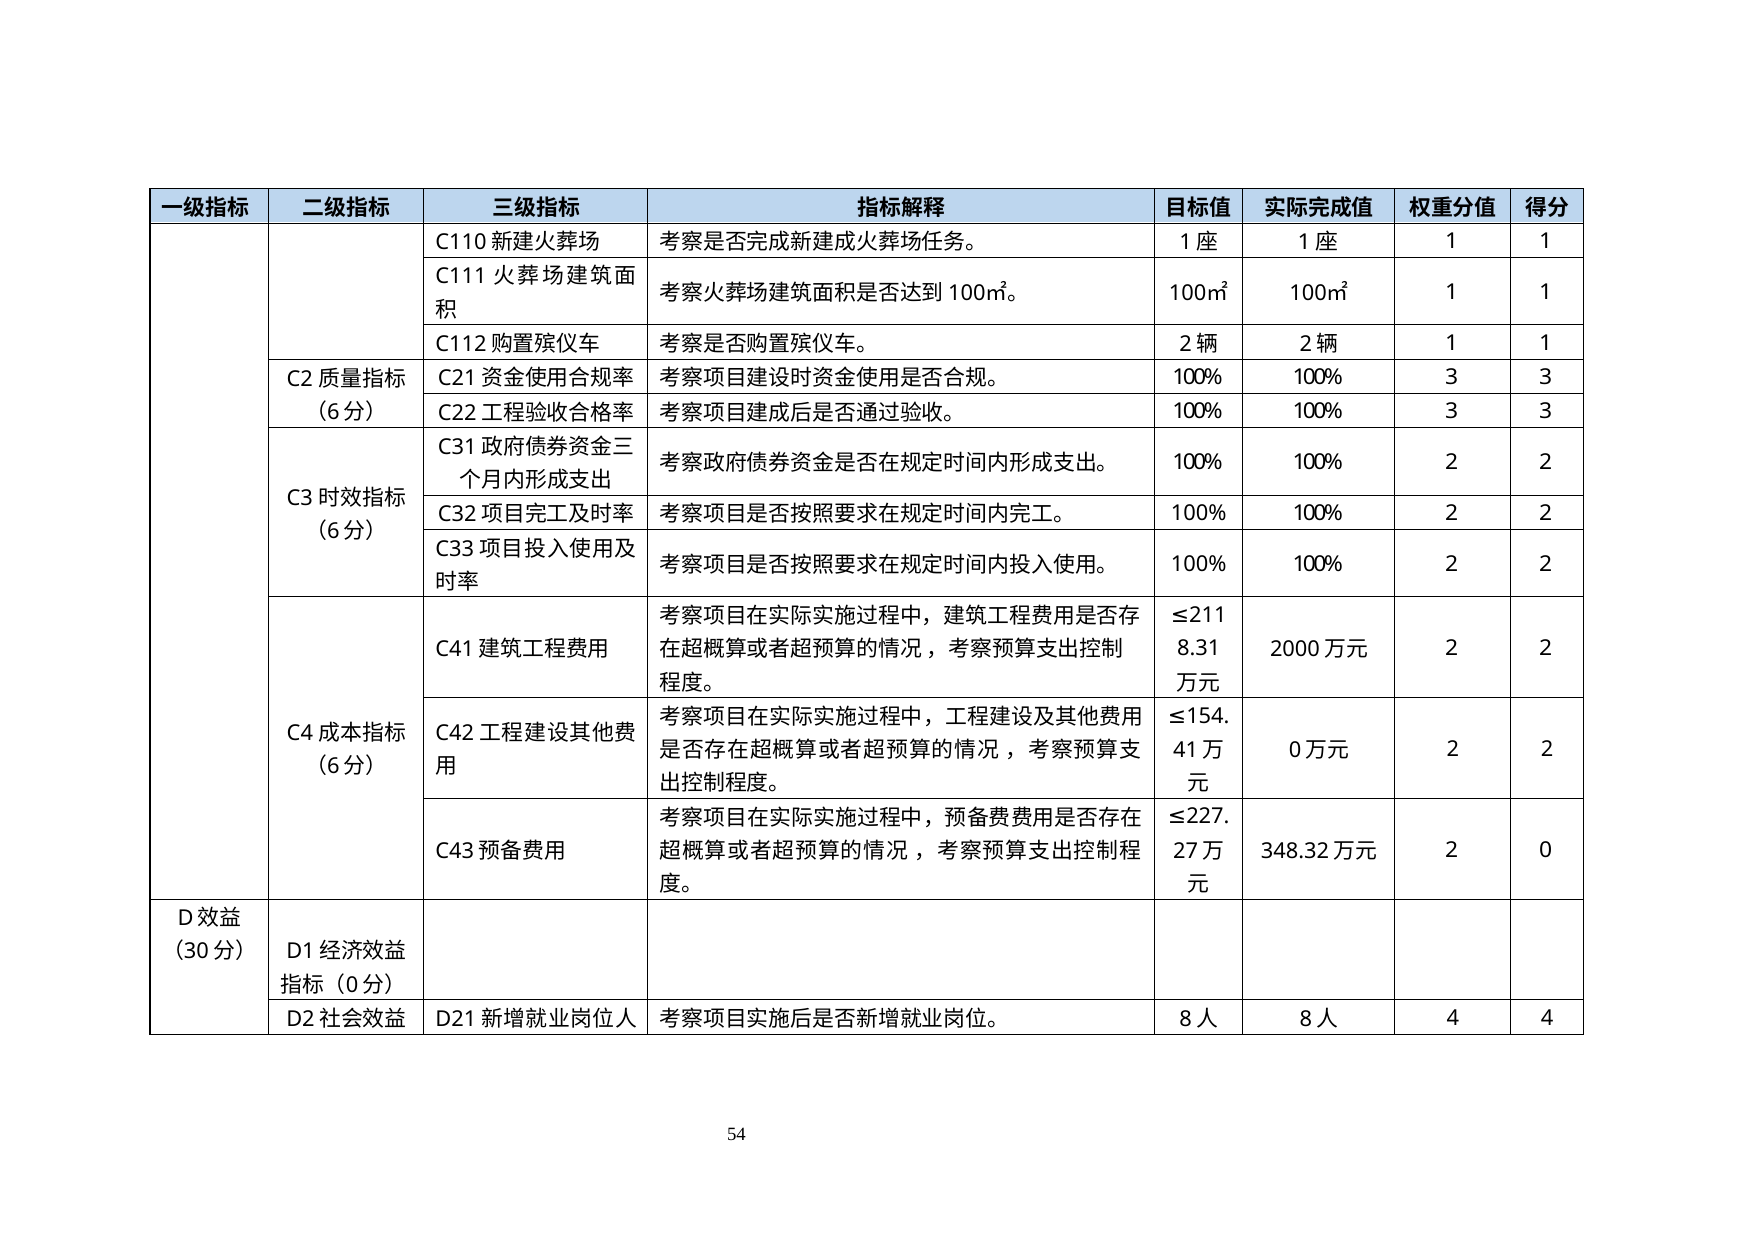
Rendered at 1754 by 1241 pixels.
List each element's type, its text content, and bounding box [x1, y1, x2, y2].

table_cell 考察项目在实际实施过程中，工程建设及其他费用是否存在超概算或者超预算的情况 ，考察预算支出控制程度。 [648, 698, 1154, 798]
table_cell [648, 900, 1154, 999]
table_cell [1243, 900, 1394, 999]
table_header 实际完成值 [1243, 189, 1394, 222]
table_cell 2 [1395, 530, 1510, 596]
table_cell C32项目完工及时率 [424, 496, 647, 529]
table_cell 考察项目是否按照要求在规定时间内投入使用。 [648, 530, 1154, 596]
table_cell 0万元 [1243, 698, 1394, 798]
table_cell ≤154.41万元 [1155, 698, 1242, 798]
table_cell ≤2118.31万元 [1155, 597, 1242, 697]
table_cell 100% [1155, 530, 1242, 596]
table_cell 考察是否完成新建成火葬场任务。 [648, 224, 1154, 257]
table_cell 2 [1511, 530, 1583, 596]
table_cell 2 [1395, 698, 1510, 798]
table_cell [1395, 900, 1510, 999]
table_cell C33项目投入使用及时率 [424, 530, 647, 596]
table_cell 348.32万元 [1243, 799, 1394, 898]
table_header 二级指标 [269, 189, 423, 222]
table_cell 2辆 [1243, 325, 1394, 358]
table_cell 2 [1395, 799, 1510, 898]
table_cell 0 [1511, 799, 1583, 898]
table_cell 100% [1155, 360, 1242, 393]
table_cell C2 质量指标 （6分） [269, 360, 423, 427]
table_cell 100% [1243, 394, 1394, 427]
table_cell 1 [1511, 325, 1583, 358]
table_cell 2 [1395, 428, 1510, 494]
table_cell 100% [1243, 530, 1394, 596]
table_cell C110新建火葬场 [424, 224, 647, 257]
table_cell 考察项目实施后是否新增就业岗位。 [648, 1000, 1154, 1033]
table_cell D1经济效益 指标（0分） [269, 900, 423, 999]
table_cell 考察是否购置殡仪车。 [648, 325, 1154, 358]
table_cell 3 [1511, 394, 1583, 427]
table_cell 100% [1243, 360, 1394, 393]
table_cell 考察项目在实际实施过程中，建筑工程费用是否存在超概算或者超预算的情况 ，考察预算支出控制程度。 [648, 597, 1154, 697]
table_cell 2000万元 [1243, 597, 1394, 697]
table_header 三级指标 [424, 189, 647, 222]
table_cell 8人 [1243, 1000, 1394, 1033]
table_cell C111火葬场建筑面积 [424, 258, 647, 324]
table_cell D效益 （30分） [151, 900, 268, 1033]
table_cell 2 [1511, 597, 1583, 697]
table_cell 2 [1395, 597, 1510, 697]
table_cell D21新增就业岗位人数 [424, 1000, 647, 1033]
table_cell [1511, 900, 1583, 999]
table_cell 2 [1395, 496, 1510, 529]
table_cell D2社会效益 指标（12分） [269, 1000, 423, 1033]
table_cell 1 [1395, 224, 1510, 257]
table_cell C22工程验收合格率 [424, 394, 647, 427]
table_cell 100% [1155, 428, 1242, 494]
table_cell 100㎡ [1155, 258, 1242, 324]
table_cell 1 [1395, 258, 1510, 324]
table_cell 100% [1155, 496, 1242, 529]
table_cell 考察项目在实际实施过程中，预备费费用是否存在超概算或者超预算的情况 ，考察预算支出控制程度。 [648, 799, 1154, 898]
table_cell 考察火葬场建筑面积是否达到100㎡。 [648, 258, 1154, 324]
table_cell C42工程建设其他费用 [424, 698, 647, 798]
table_cell 100% [1155, 394, 1242, 427]
table_cell 100㎡ [1243, 258, 1394, 324]
table_cell 100% [1243, 428, 1394, 494]
table_cell 2 [1511, 698, 1583, 798]
table_header 权重分值 [1395, 189, 1510, 222]
table_cell 3 [1511, 360, 1583, 393]
table_cell [424, 900, 647, 999]
table_cell 1座 [1243, 224, 1394, 257]
table_cell 1座 [1155, 224, 1242, 257]
table_cell [1155, 900, 1242, 999]
table_cell 4 [1511, 1000, 1583, 1033]
table_cell 1 [1511, 224, 1583, 257]
table_cell 考察项目建成后是否通过验收。 [648, 394, 1154, 427]
table_cell 1 [1395, 325, 1510, 358]
table_cell ≤227.27万元 [1155, 799, 1242, 898]
table_cell 考察项目是否按照要求在规定时间内完工。 [648, 496, 1154, 529]
table_header 目标值 [1155, 189, 1242, 222]
table_cell C4 成本指标 （6分） [269, 597, 423, 898]
table_cell C3 时效指标 （6分） [269, 428, 423, 596]
table_cell C112购置殡仪车 [424, 325, 647, 358]
table_cell C21资金使用合规率 [424, 360, 647, 393]
table_cell 100% [1243, 496, 1394, 529]
table_cell 考察政府债券资金是否在规定时间内形成支出。 [648, 428, 1154, 494]
table_cell 3 [1395, 394, 1510, 427]
table_cell 考察项目建设时资金使用是否合规。 [648, 360, 1154, 393]
table_cell 2辆 [1155, 325, 1242, 358]
table_cell C41建筑工程费用 [424, 597, 647, 697]
table_header 一级指标 [151, 189, 268, 222]
table_cell 4 [1395, 1000, 1510, 1033]
table_header 指标解释 [648, 189, 1154, 222]
table_cell 2 [1511, 428, 1583, 494]
table_header 得分 [1511, 189, 1583, 222]
table_cell 1 [1511, 258, 1583, 324]
table_cell 8人 [1155, 1000, 1242, 1033]
table_cell 2 [1511, 496, 1583, 529]
table_cell C43预备费用 [424, 799, 647, 898]
table_cell 3 [1395, 360, 1510, 393]
table_cell C31政府债券资金三个月内形成支出 [424, 428, 647, 494]
